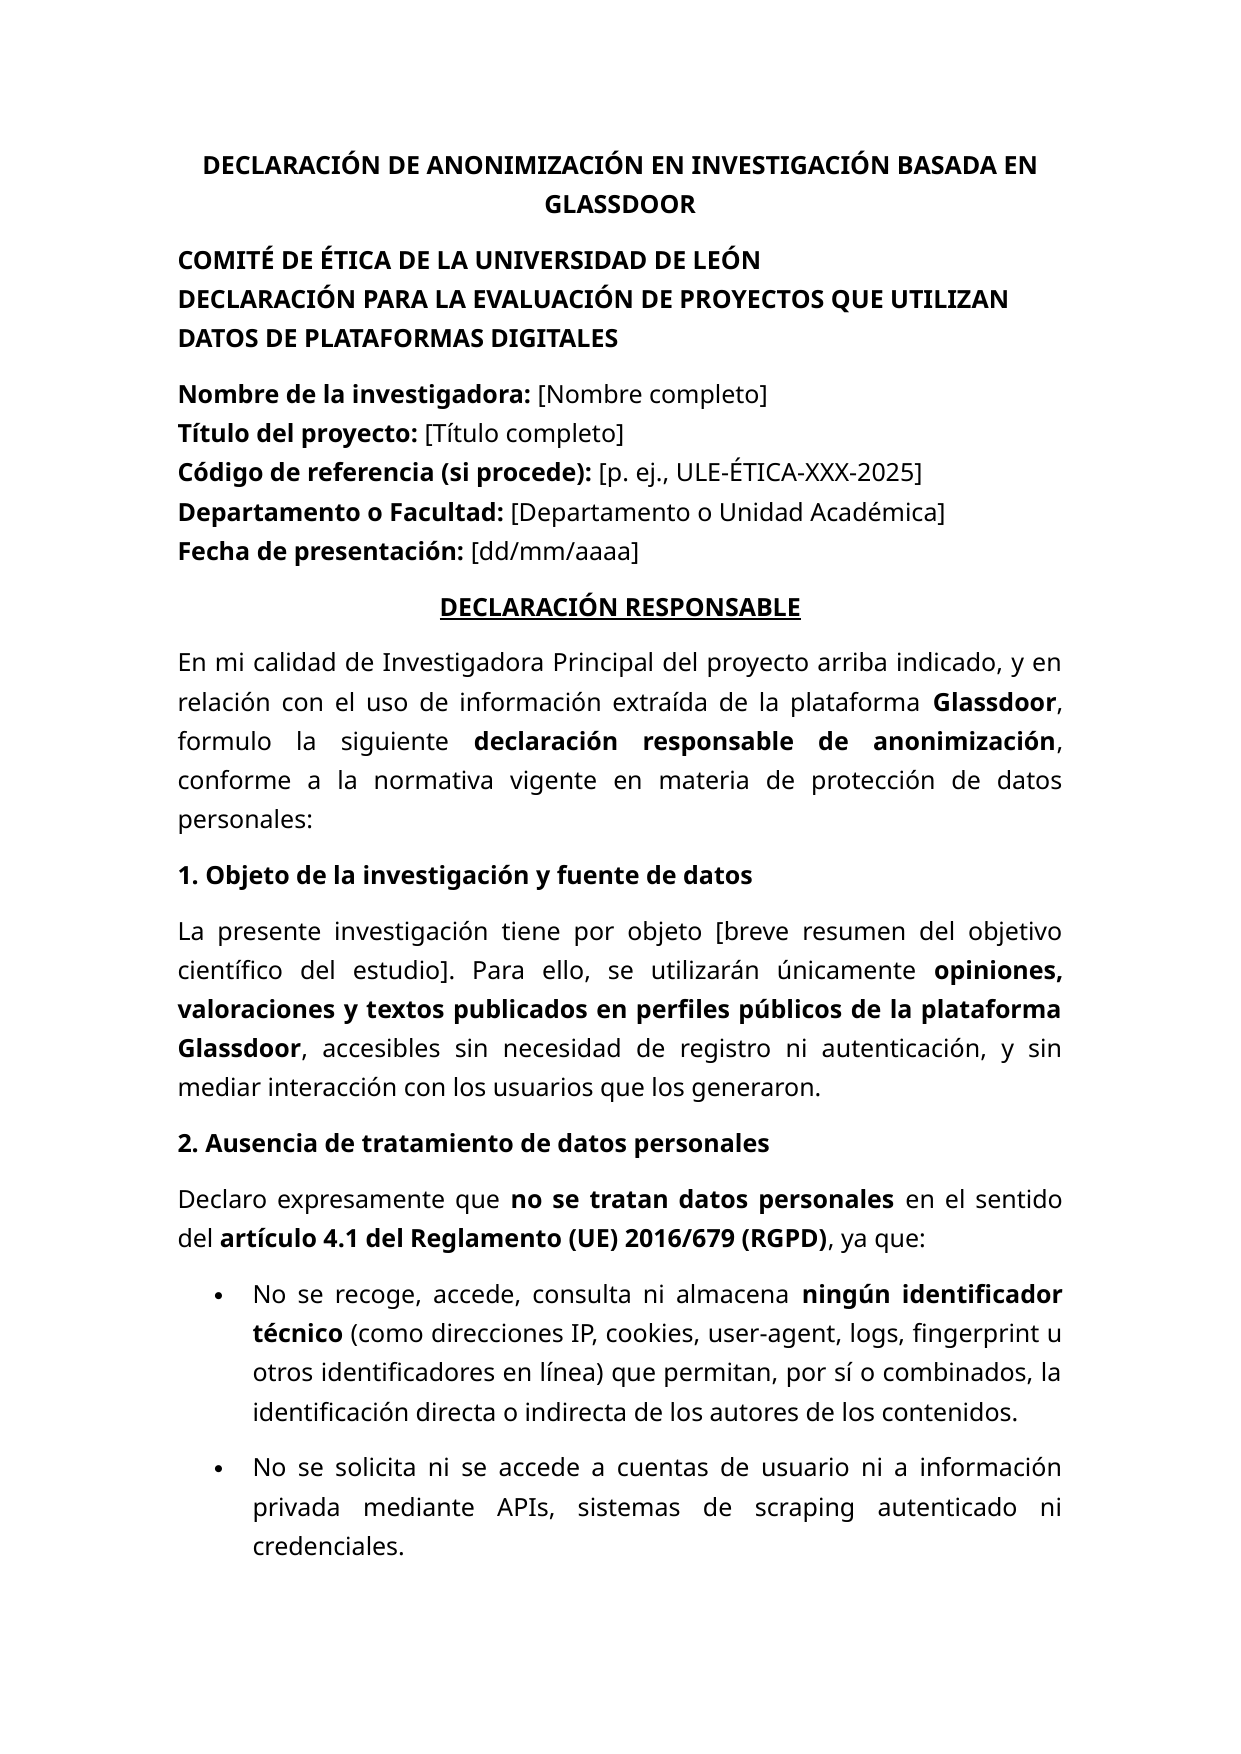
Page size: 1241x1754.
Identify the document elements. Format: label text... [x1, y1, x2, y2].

text 1. Objeto de la investigación y fuente de datos [177, 858, 1063, 892]
text DECLARACIÓN RESPONSABLE [177, 589, 1063, 623]
text Nombre de la investigadora: [Nombre completo] Título del proyecto: [Título completo] Código de referencia (si procede): [p. ej., ULE-ÉTICA-XXX-2025] Departamento o Facultad: [Departamento o Unidad Académica] Fecha de presentación: [dd/mm/aaaa] [177, 377, 1063, 567]
list No se solicita ni se accede a cuentas de usuario ni a información privada mediante APIs, sistemas de scraping autenticado ni credenciales. [215, 1450, 1063, 1562]
text DECLARACIÓN DE ANONIMIZACIÓN EN INVESTIGACIÓN BASADA EN GLASSDOOR [177, 148, 1063, 221]
text 2. Ausencia de tratamiento de datos personales [177, 1126, 1063, 1160]
text COMITÉ DE ÉTICA DE LA UNIVERSIDAD DE LEÓN DECLARACIÓN PARA LA EVALUACIÓN DE PROYECTOS QUE UTILIZAN DATOS DE PLATAFORMAS DIGITALES [177, 243, 1063, 355]
list No se recoge, accede, consulta ni almacena ningún identificador técnico (como direcciones IP, cookies, user-agent, logs, fingerprint u otros identificadores en línea) que permitan, por sí o combinados, la identificación directa o indirecta de los autores de los contenidos. [215, 1277, 1063, 1428]
text Declaro expresamente que no se tratan datos personales en el sentido del artículo 4.1 del Reglamento (UE) 2016/679 (RGPD), ya que: [177, 1182, 1063, 1255]
text En mi calidad de Investigadora Principal del proyecto arriba indicado, y en relación con el uso de información extraída de la plataforma Glassdoor, formulo la siguiente declaración responsable de anonimización, conforme a la normativa vigente en materia de protección de datos personales: [177, 645, 1063, 836]
text La presente investigación tiene por objeto [breve resumen del objetivo científico del estudio]. Para ello, se utilizarán únicamente opiniones, valoraciones y textos publicados en perfiles públicos de la plataforma Glassdoor, accesibles sin necesidad de registro ni autenticación, y sin mediar interacción con los usuarios que los generaron. [177, 913, 1063, 1104]
